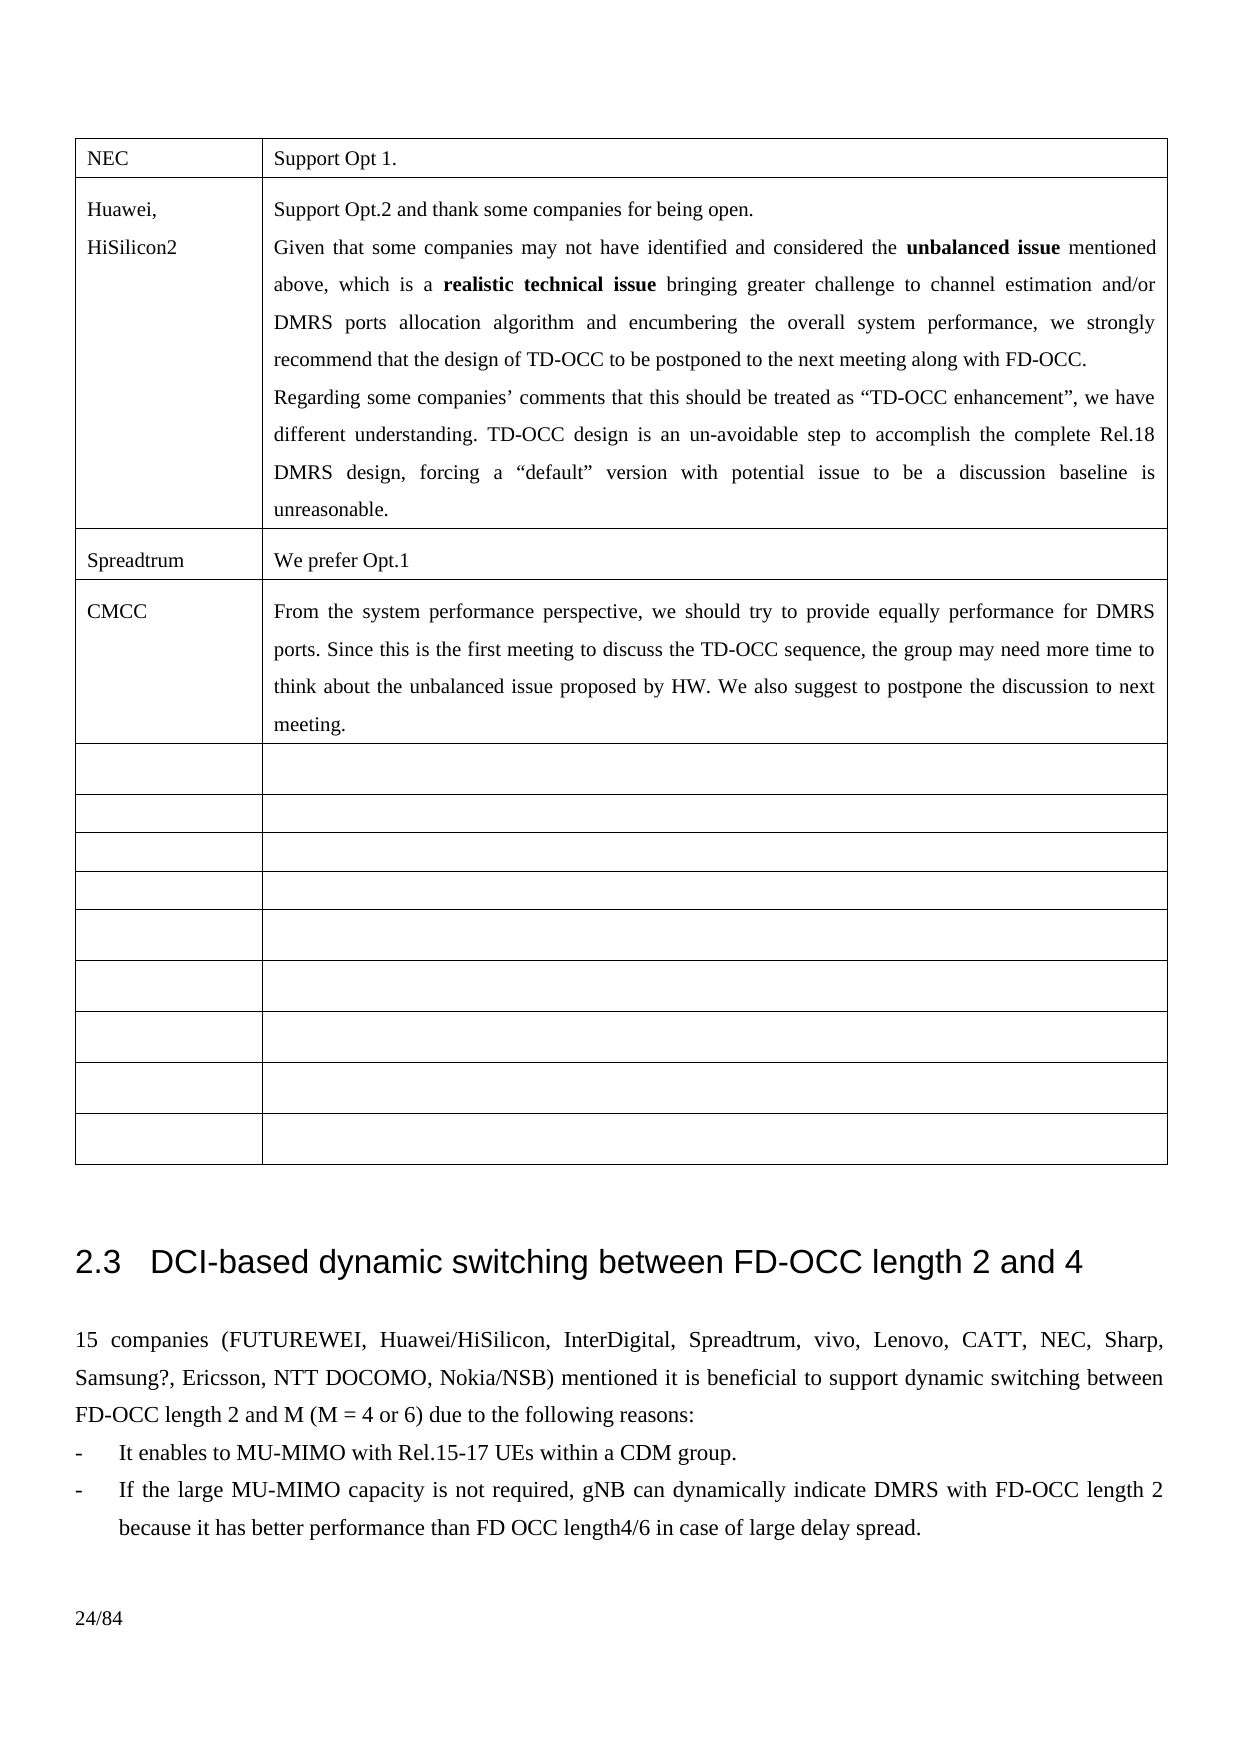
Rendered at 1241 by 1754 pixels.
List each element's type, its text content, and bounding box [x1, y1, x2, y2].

table_cell [76, 1012, 262, 1062]
table_cell [263, 1114, 1167, 1164]
table_cell From the system performance perspective, we should try to provide equally performance for DMRS ports. Since this is the first meeting to discuss the TD-OCC sequence, the group may need more time to think about the unbalanced issue proposed by HW. We also suggest to postpone the discussion to next meeting. [263, 580, 1167, 742]
list It enables to MU-MIMO with Rel.15-17 UEs within a CDM group. [75, 1433, 1165, 1471]
table_cell [263, 744, 1167, 793]
table_cell [76, 961, 262, 1011]
table_cell [263, 833, 1167, 871]
table_cell [263, 795, 1167, 832]
table_cell We prefer Opt.1 [263, 529, 1167, 579]
table_cell [76, 795, 262, 832]
subtitle DCI-based dynamic switching between FD-OCC length 2 and 4 [75, 1224, 1165, 1299]
table_cell NEC [76, 139, 262, 177]
table_cell [76, 1063, 262, 1113]
table_cell [263, 1012, 1167, 1062]
table_cell [76, 910, 262, 960]
table_cell [76, 872, 262, 909]
text 15 companies (FUTUREWEI, Huawei/HiSilicon, InterDigital, Spreadtrum, vivo, Lenovo, CATT, NEC, Sharp, Samsung?, Ericsson, NTT DOCOMO, Nokia/NSB) mentioned it is beneficial to support dynamic switching between FD-OCC length 2 and M (M = 4 or 6) due to the following reasons: [75, 1321, 1165, 1433]
list If the large MU-MIMO capacity is not required, gNB can dynamically indicate DMRS with FD-OCC length 2 because it has better performance than FD OCC length4/6 in case of large delay spread. [75, 1471, 1165, 1546]
table_cell [263, 961, 1167, 1011]
table_cell [263, 910, 1167, 960]
table_cell Support Opt 1. [263, 139, 1167, 177]
table_cell [76, 833, 262, 871]
table_cell Huawei, HiSilicon2 [76, 178, 262, 528]
table_cell CMCC [76, 580, 262, 742]
table_cell Spreadtrum [76, 529, 262, 579]
table_cell [263, 872, 1167, 909]
table_cell [76, 1114, 262, 1164]
table_cell Support Opt.2 and thank some companies for being open. Given that some companies may not have identified and considered the unbalanced issue mentioned above, which is a realistic technical issue bringing greater challenge to channel estimation and/or DMRS ports allocation algorithm and encumbering the overall system performance, we strongly recommend that the design of TD-OCC to be postponed to the next meeting along with FD-OCC. Regarding some companies’ comments that this should be treated as “TD-OCC enhancement”, we have different understanding. TD-OCC design is an un-avoidable step to accomplish the complete Rel.18 DMRS design, forcing a “default” version with potential issue to be a discussion baseline is unreasonable. [263, 178, 1167, 528]
table_cell [263, 1063, 1167, 1113]
table_cell [76, 744, 262, 793]
